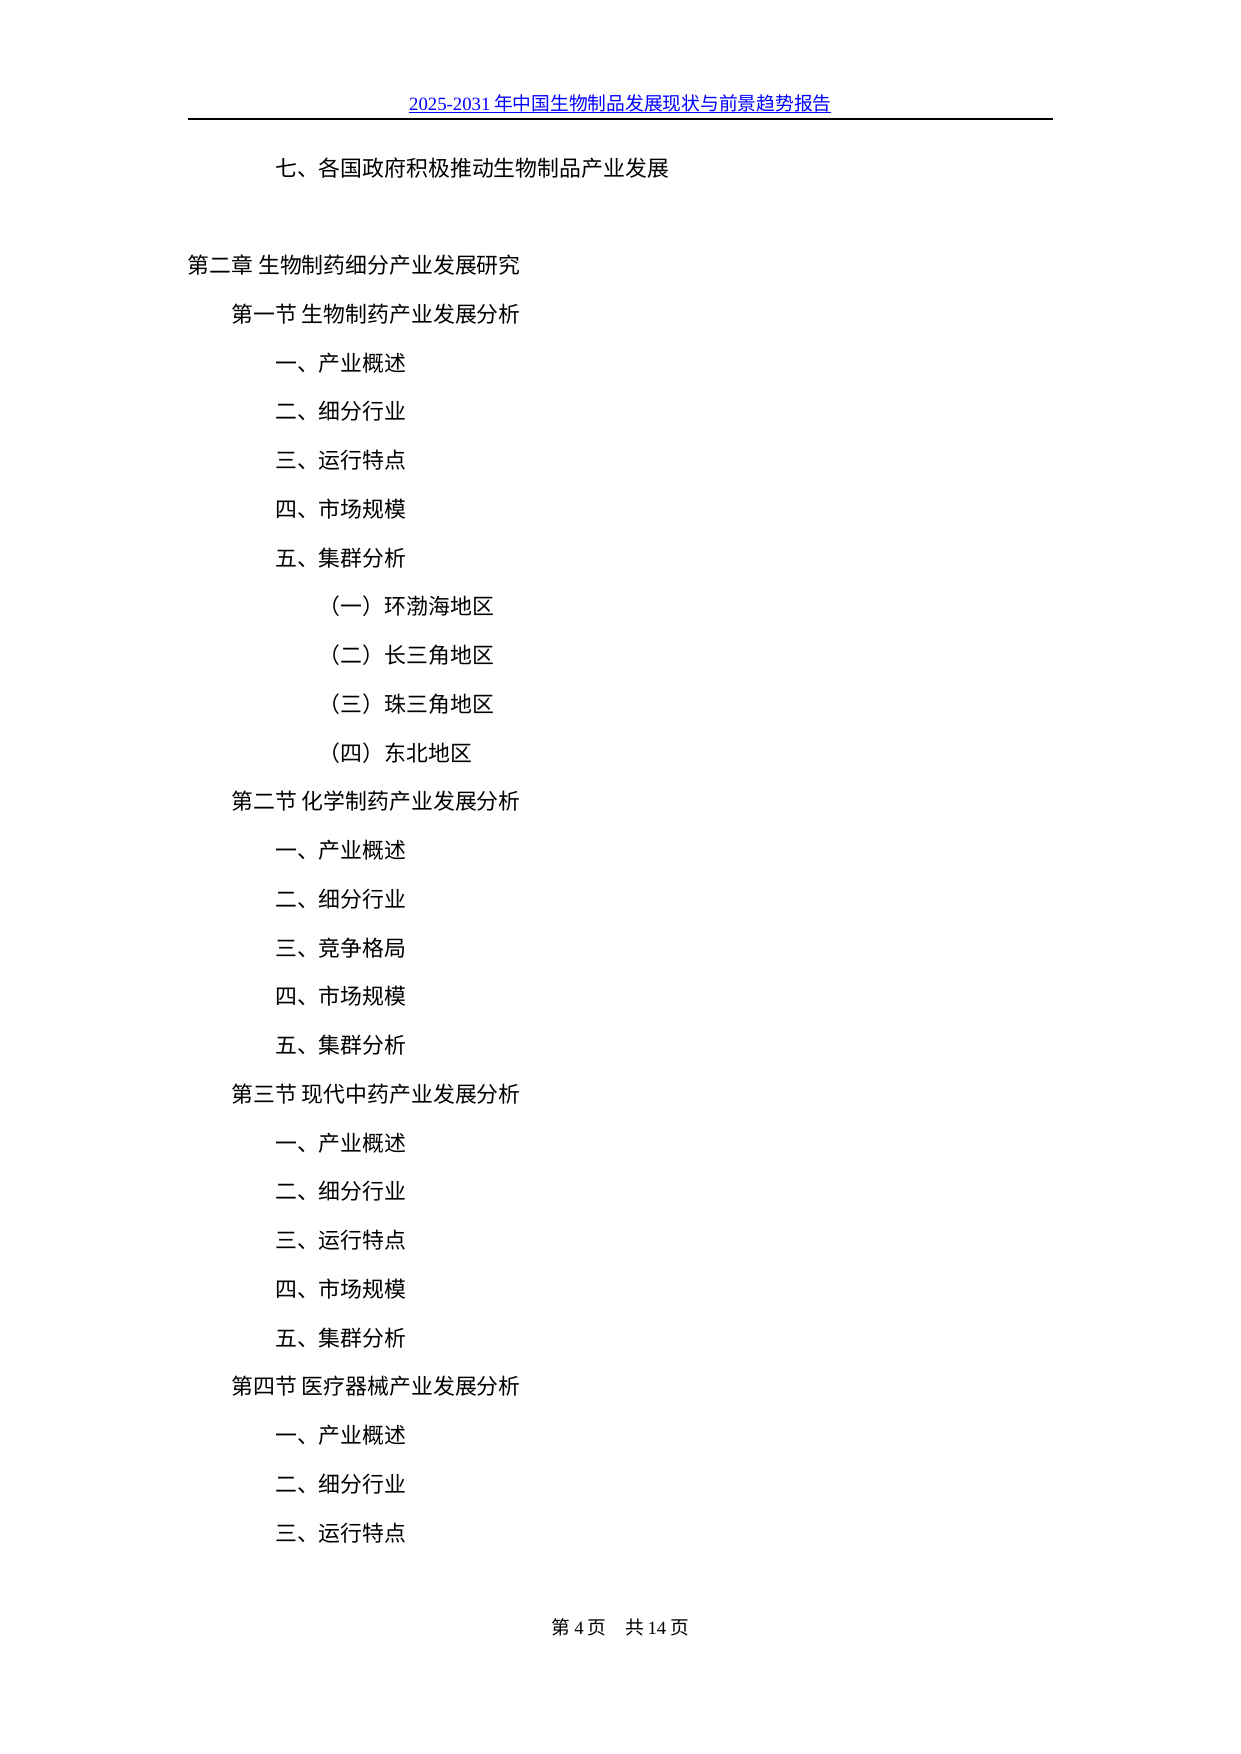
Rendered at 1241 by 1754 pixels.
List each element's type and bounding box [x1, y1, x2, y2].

text [187, 150, 1053, 1548]
